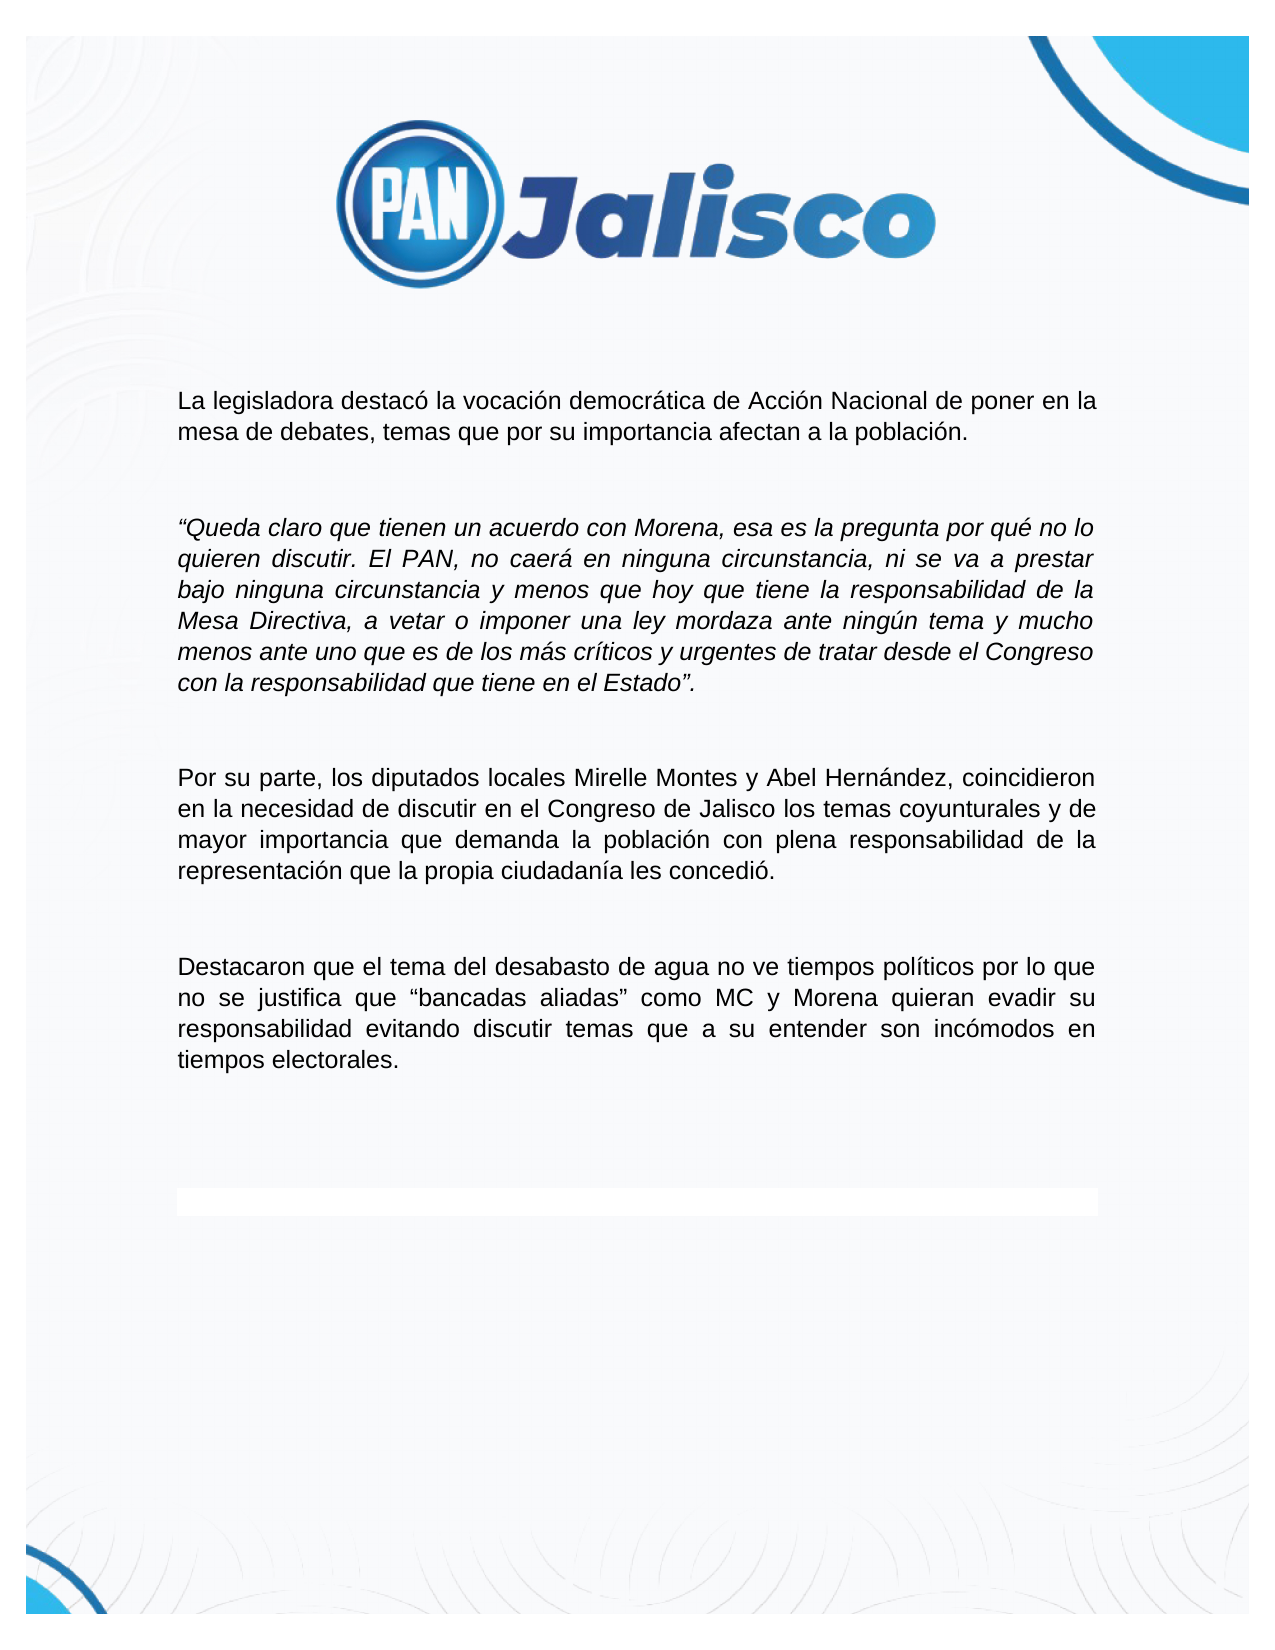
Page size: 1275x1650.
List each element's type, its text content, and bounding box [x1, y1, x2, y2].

text Destacaron que el tema del desabasto de agua no ve tiempos políticos por lo que no se justifica que “bancadas aliadas” como MC y Morena quieran evadir su responsabilidad evitando discutir temas que a su entender son incómodos en tiempos electorales. [177, 952, 1098, 1074]
picture [26, 36, 1249, 1614]
text “Queda claro que tienen un acuerdo con Morena, esa es la pregunta por qué no lo quieren discutir. El PAN, no caerá en ninguna circunstancia, ni se va a prestar bajo ninguna circunstancia y menos que hoy que tiene la responsabilidad de la Mesa Directiva, a vetar o imponer una ley mordaza ante ningún tema y mucho menos ante uno que es de los más críticos y urgentes de tratar desde el Congreso con la responsabilidad que tiene en el Estado”. [177, 513, 1098, 697]
text La legisladora destacó la vocación democrática de Acción Nacional de poner en la mesa de debates, temas que por su importancia afectan a la población. [177, 386, 1098, 446]
text Por su parte, los diputados locales Mirelle Montes y Abel Hernández, coincidieron en la necesidad de discutir en el Congreso de Jalisco los temas coyunturales y de mayor importancia que demanda la población con plena responsabilidad de la representación que la propia ciudadanía les concedió. [177, 763, 1098, 885]
